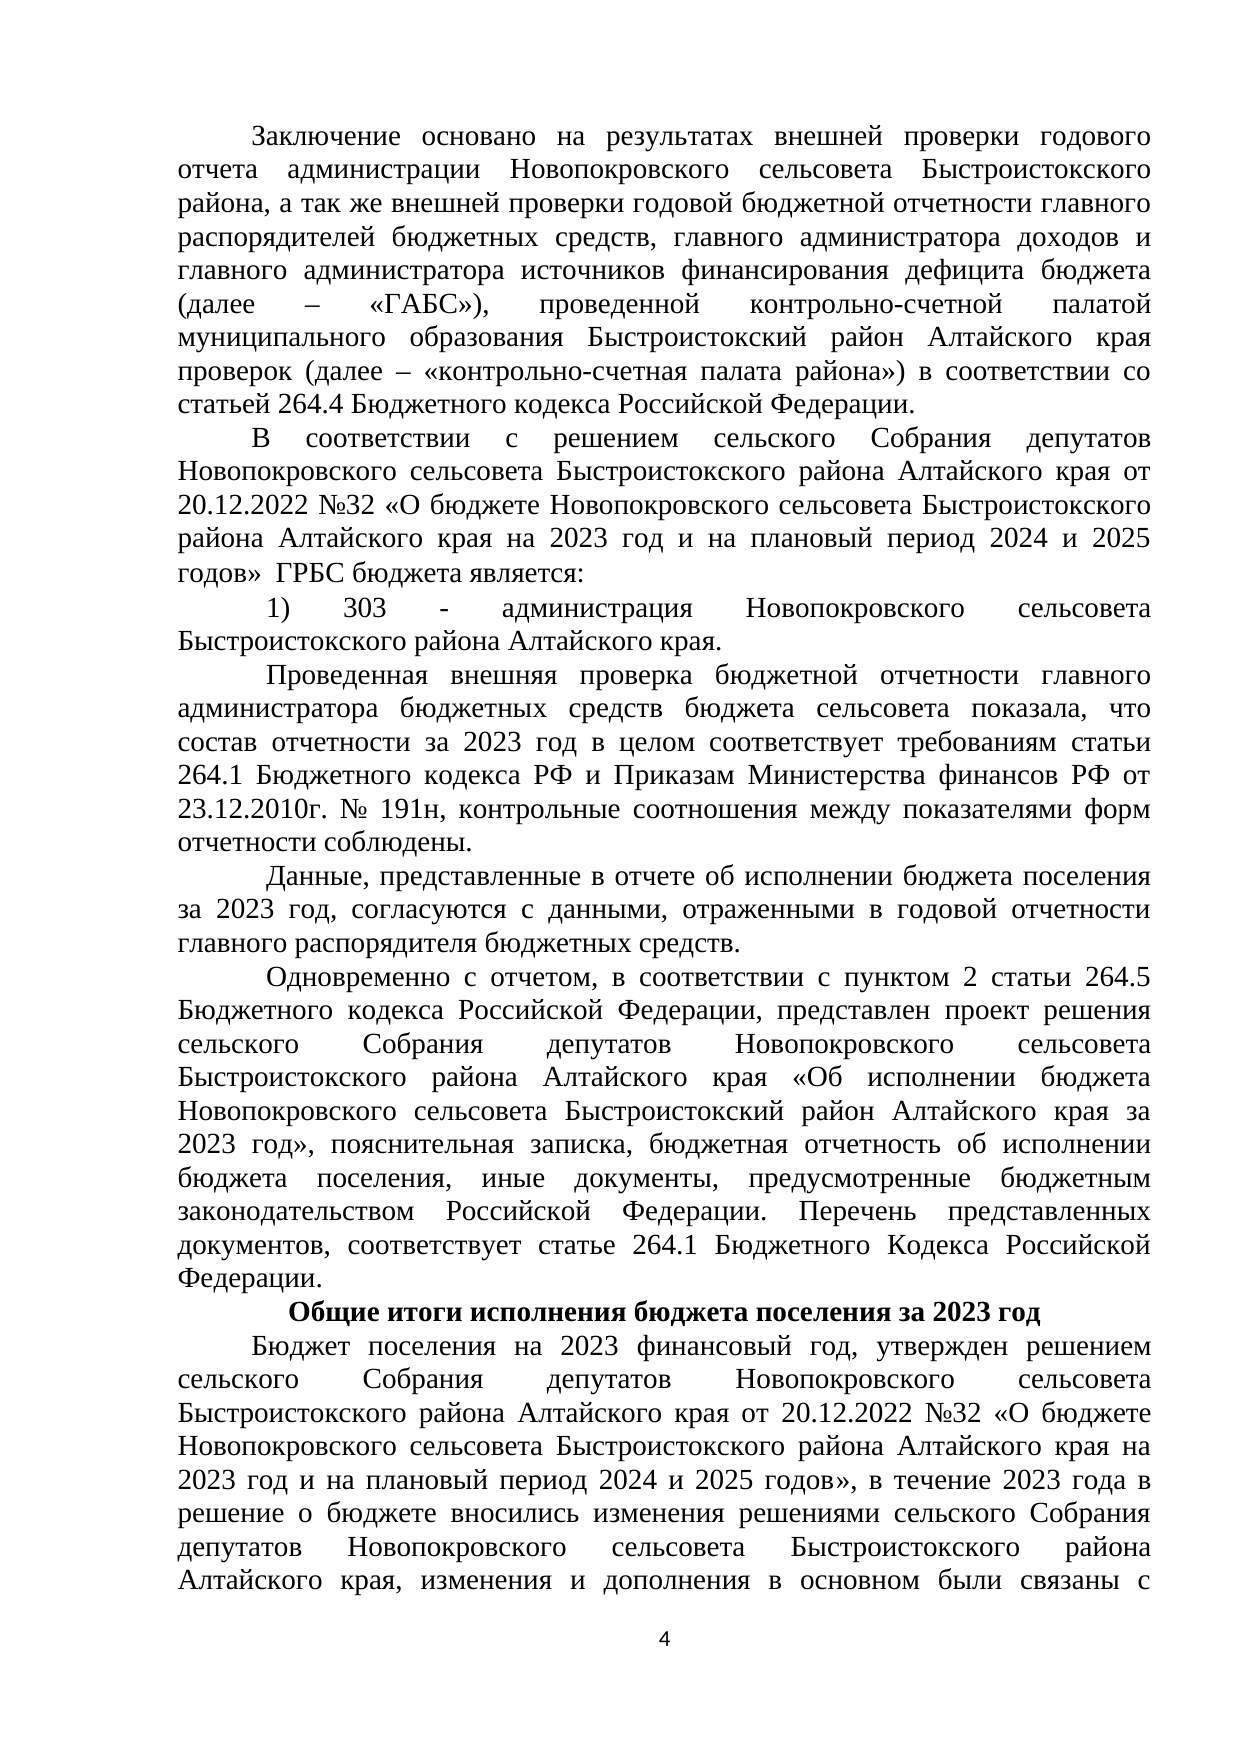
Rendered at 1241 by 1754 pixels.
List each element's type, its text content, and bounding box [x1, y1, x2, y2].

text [177, 1328, 1152, 1596]
text Общие итоги исполнения бюджета поселения за 2023 год [177, 1294, 1152, 1328]
text 1) 303 - администрация Новопокровского сельсовета Быстроистокского района Алтайского края. [177, 590, 1152, 657]
text Заключение основано на результатах внешней проверки годового отчета администрации Новопокровского сельсовета Быстроистокского района, а так же внешней проверки годовой бюджетной отчетности главного распорядителей бюджетных средств, главного администратора доходов и главного администратора источников финансирования дефицита бюджета (далее – «ГАБС»), проведенной контрольно-счетной палатой муниципального образования Быстроистокский район Алтайского края проверок (далее – «контрольно-счетная палата района») в соответствии со статьей 264.4 Бюджетного кодекса Российской Федерации. [177, 118, 1152, 420]
text Проведенная внешняя проверка бюджетной отчетности главного администратора бюджетных средств бюджета сельсовета показала, что состав отчетности за 2023 год в целом соответствует требованиям статьи 264.1 Бюджетного кодекса РФ и Приказам Министерства финансов РФ от 23.12.2010г. № 191н, контрольные соотношения между показателями форм отчетности соблюдены. [177, 657, 1152, 858]
text Данные, представленные в отчете об исполнении бюджета поселения за 2023 год, согласуются с данными, отраженными в годовой отчетности главного распорядителя бюджетных средств. [177, 858, 1152, 959]
text В соответствии с решением сельского Собрания депутатов Новопокровского сельсовета Быстроистокского района Алтайского края от 20.12.2022 №32 «О бюджете Новопокровского сельсовета Быстроистокского района Алтайского края на 2023 год и на плановый период 2024 и 2025 годов» ГРБС бюджета является: [177, 420, 1152, 590]
text Одновременно с отчетом, в соответствии с пунктом 2 статьи 264.5 Бюджетного кодекса Российской Федерации, представлен проект решения сельского Собрания депутатов Новопокровского сельсовета Быстроистокского района Алтайского края «Об исполнении бюджета Новопокровского сельсовета Быстроистокский район Алтайского края за 2023 год», пояснительная записка, бюджетная отчетность об исполнении бюджета поселения, иные документы, предусмотренные бюджетным законодательством Российской Федерации. Перечень представленных документов, соответствует статье 264.1 Бюджетного Кодекса Российской Федерации. [177, 959, 1152, 1294]
